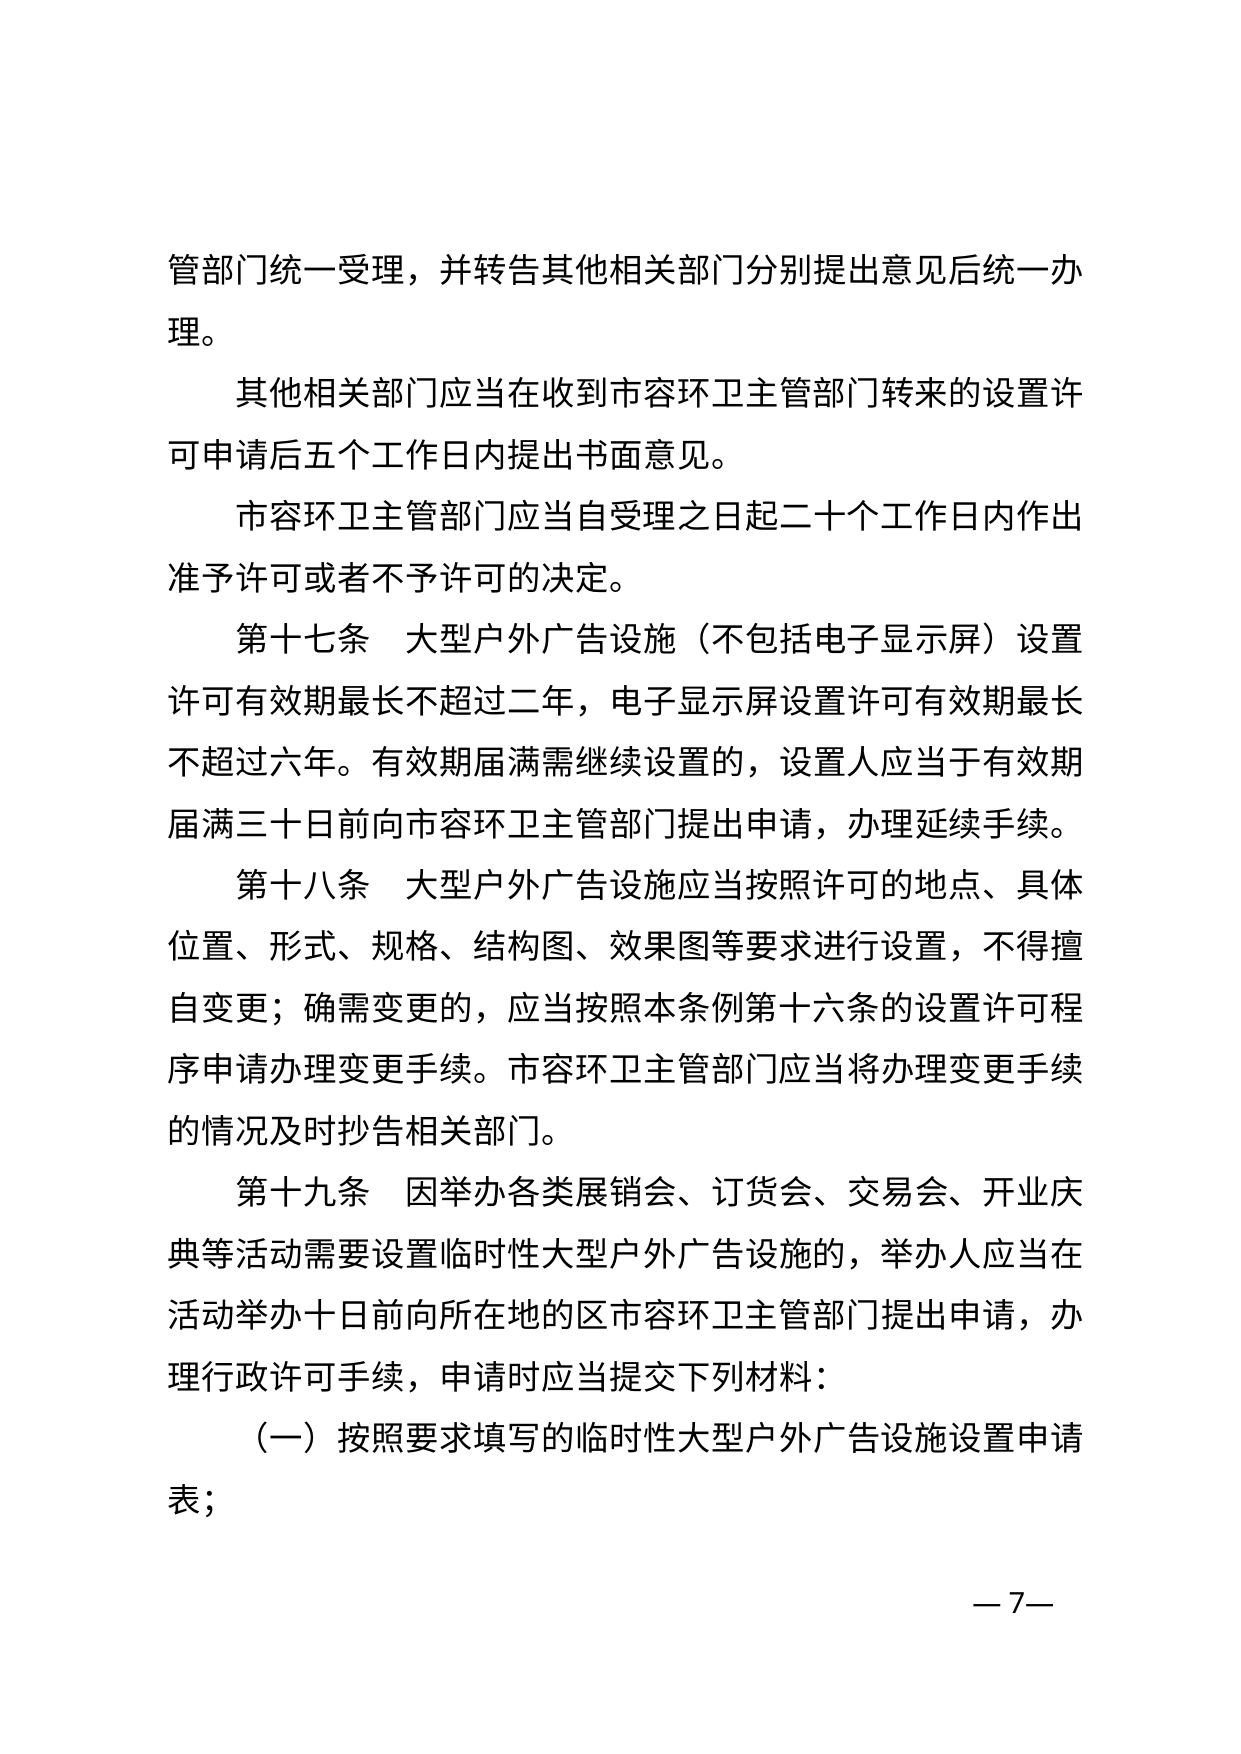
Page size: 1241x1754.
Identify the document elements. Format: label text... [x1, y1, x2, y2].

text 市容环卫主管部门应当自受理之日起二十个工作日内作出准予许可或者不予许可的决定。 [168, 483, 1084, 606]
text 第十八条 大型户外广告设施应当按照许可的地点、具体位置、形式、规格、结构图、效果图等要求进行设置，不得擅自变更；确需变更的，应当按照本条例第十六条的设置许可程序申请办理变更手续。市容环卫主管部门应当将办理变更手续的情况及时抄告相关部门。 [168, 852, 1084, 1159]
text 第十七条 大型户外广告设施（不包括电子显示屏）设置许可有效期最长不超过二年，电子显示屏设置许可有效期最长不超过六年。有效期届满需继续设置的，设置人应当于有效期届满三十日前向市容环卫主管部门提出申请，办理延续手续。 [168, 606, 1084, 852]
text 其他相关部门应当在收到市容环卫主管部门转来的设置许可申请后五个工作日内提出书面意见。 [168, 361, 1084, 483]
text 第十九条 因举办各类展销会、订货会、交易会、开业庆典等活动需要设置临时性大型户外广告设施的，举办人应当在活动举办十日前向所在地的区市容环卫主管部门提出申请，办理行政许可手续，申请时应当提交下列材料： [168, 1159, 1084, 1405]
text （一）按照要求填写的临时性大型户外广告设施设置申请表； [168, 1405, 1084, 1528]
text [168, 238, 1084, 361]
